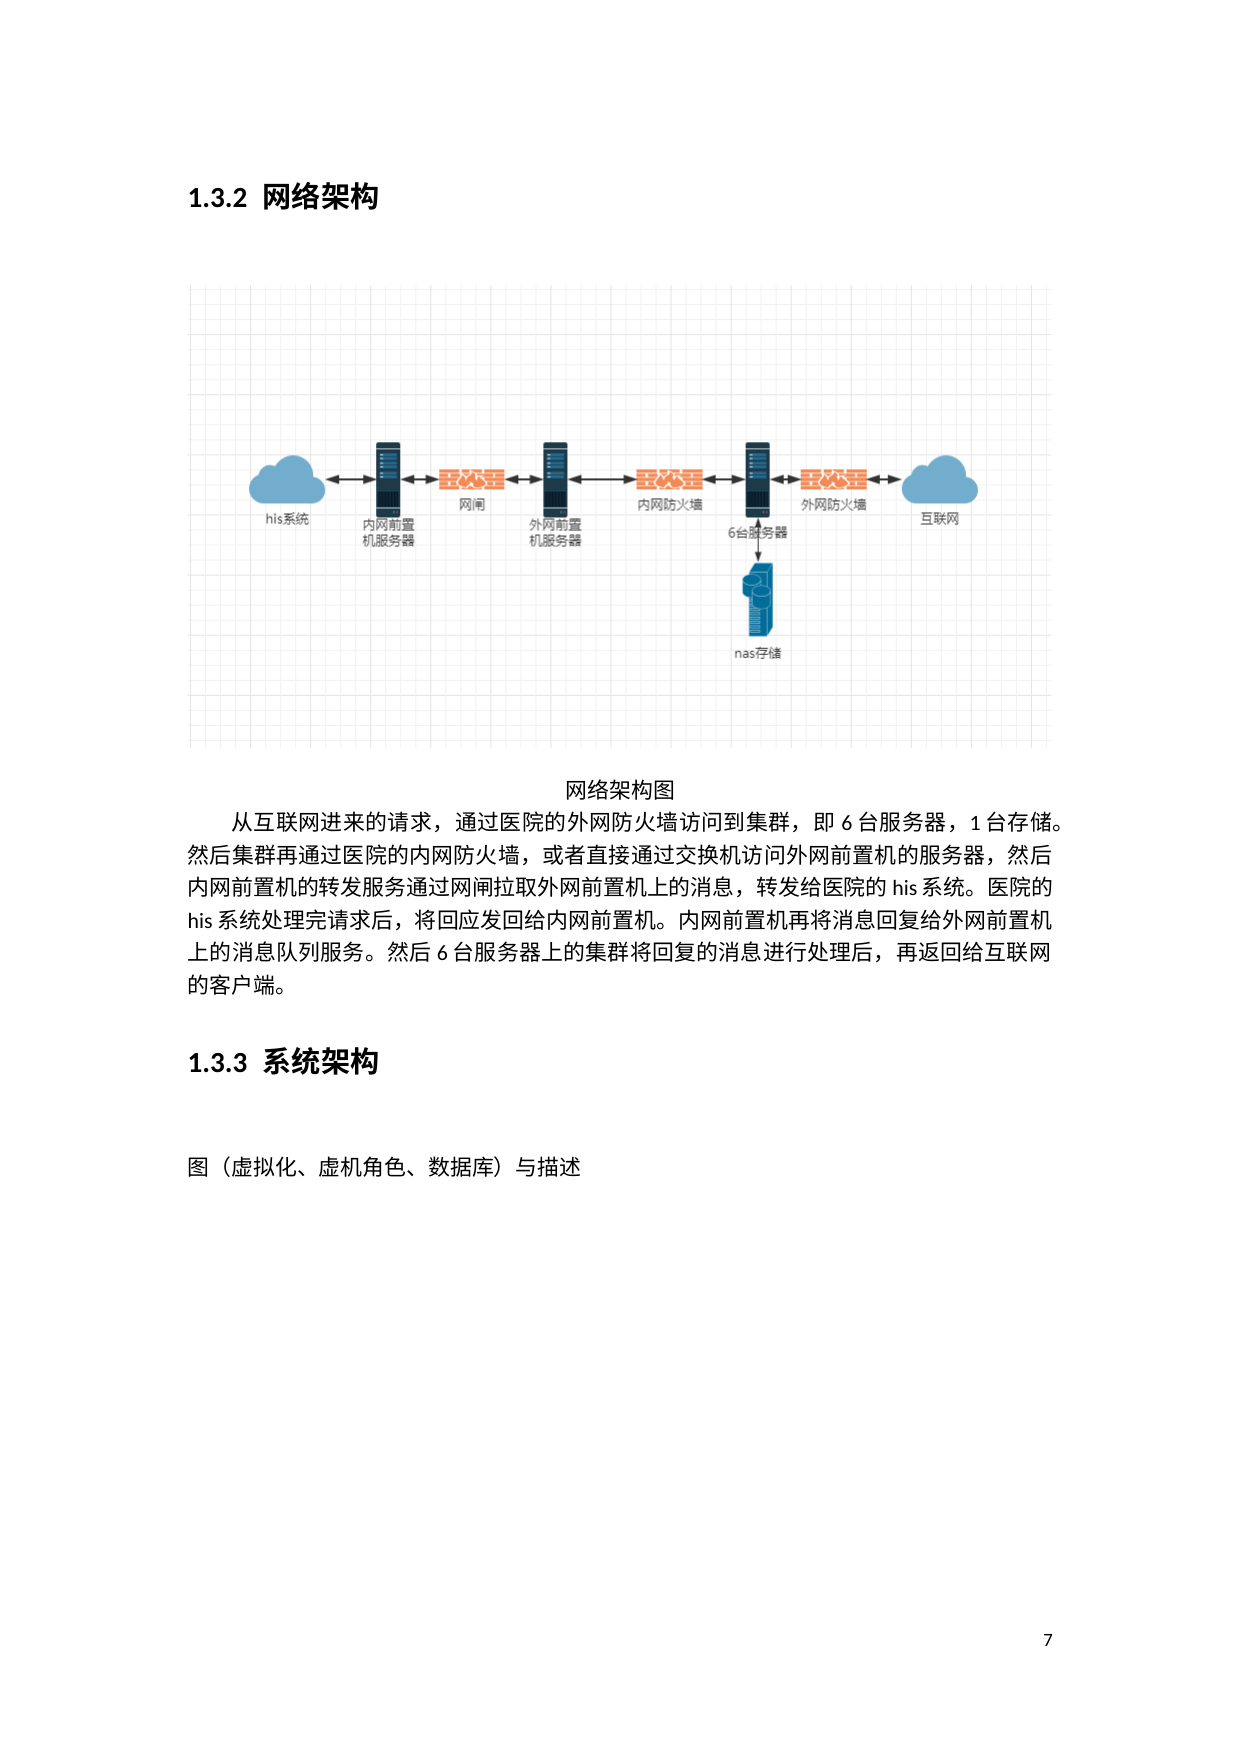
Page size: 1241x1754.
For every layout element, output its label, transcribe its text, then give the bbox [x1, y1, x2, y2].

text 图（虚拟化、虚机角色、数据库）与描述 [187, 1150, 1053, 1182]
subtitle 网络架构 [187, 162, 1053, 227]
subtitle 系统架构 [187, 1027, 1053, 1092]
text 从互联网进来的请求，通过医院的外网防火墙访问到集群，即6台服务器，1台存储。然后集群再通过医院的内网防火墙，或者直接通过交换机访问外网前置机的服务器，然后内网前置机的转发服务通过网闸拉取外网前置机上的消息，转发给医院的his系统。医院的his系统处理完请求后，将回应发回给内网前置机。内网前置机再将消息回复给外网前置机上的消息队列服务。然后6台服务器上的集群将回复的消息进行处理后，再返回给互联网的客户端。 [187, 805, 1053, 1000]
text 网络架构图 [187, 772, 1053, 805]
picture [187, 285, 1052, 748]
